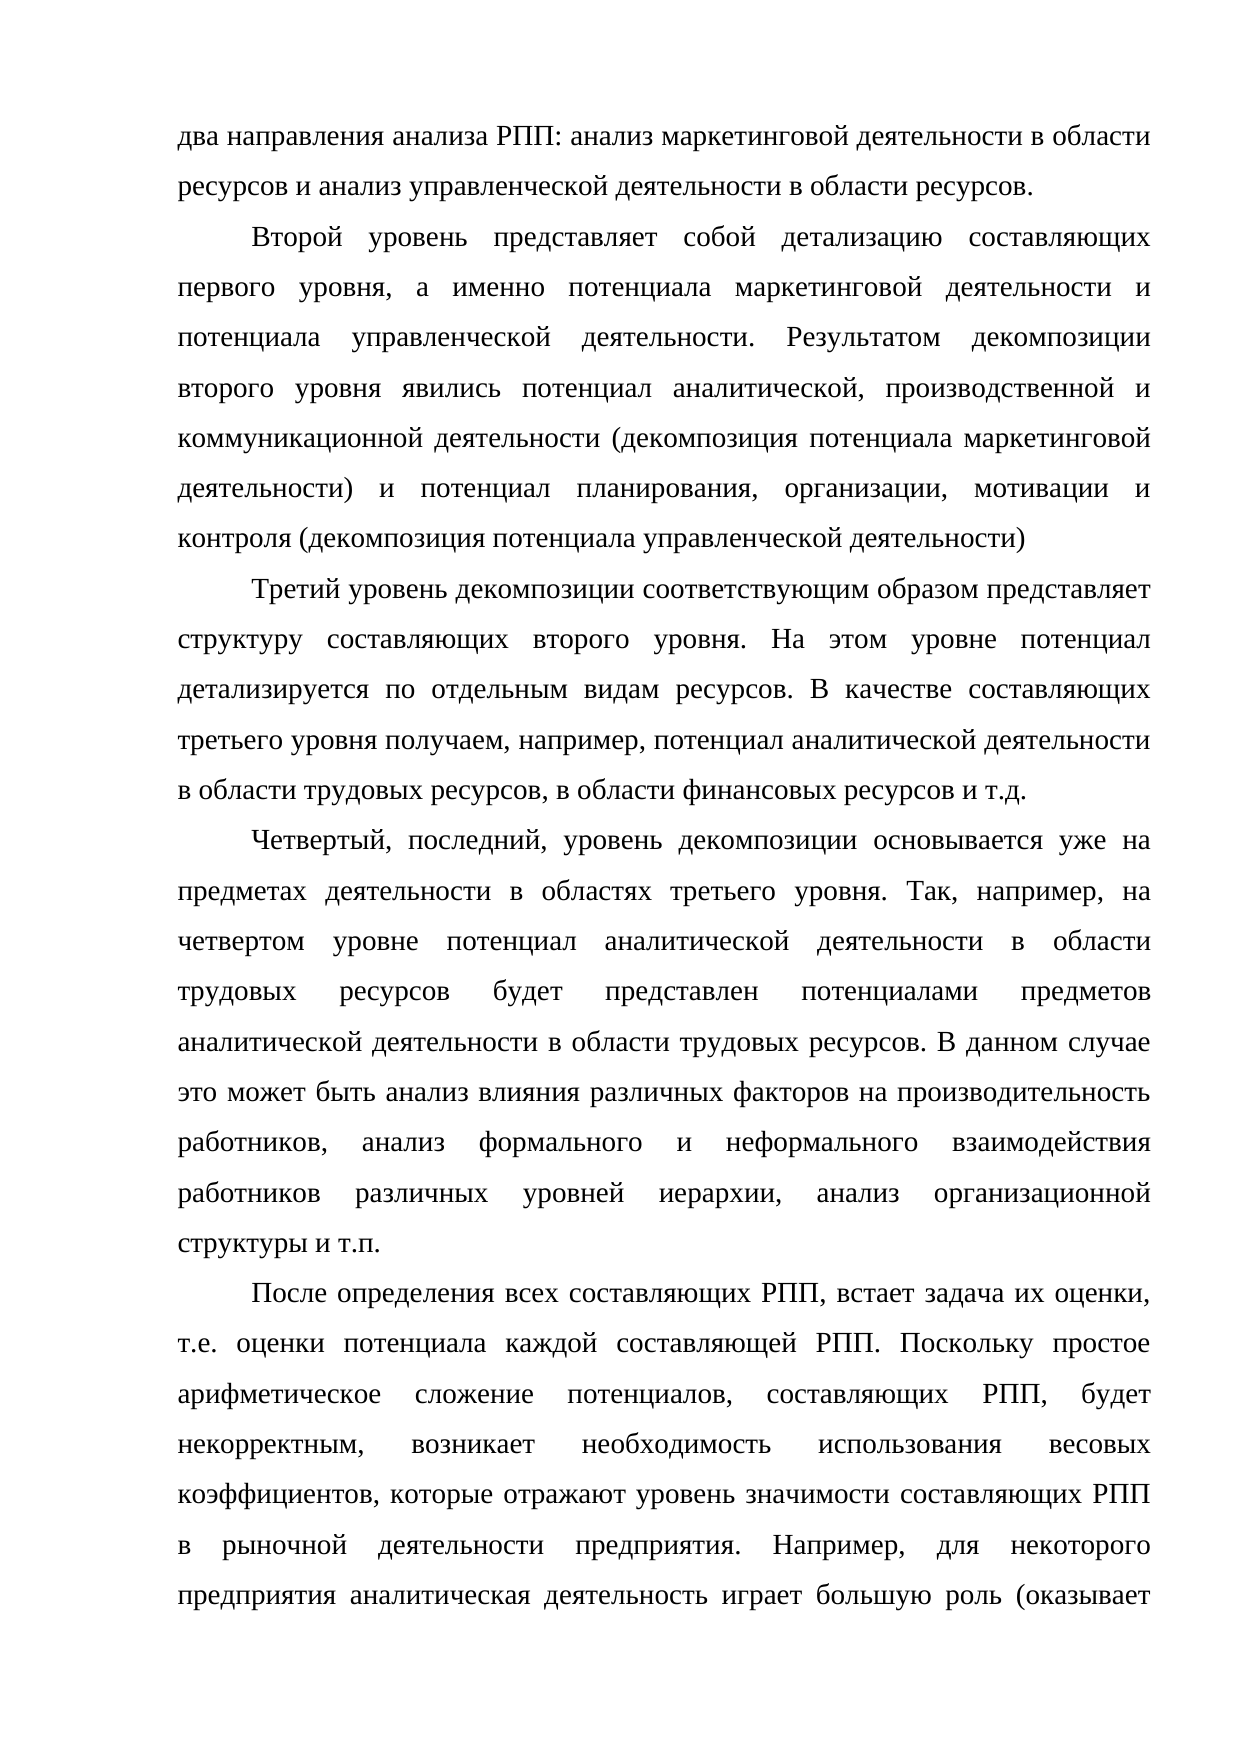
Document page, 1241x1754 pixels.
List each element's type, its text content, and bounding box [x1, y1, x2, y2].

text Второй уровень представляет собой детализацию составляющих первого уровня, а именно потенциала маркетинговой деятельности и потенциала управленческой деятельности. Результатом декомпозиции второго уровня явились потенциал аналитической, производственной и коммуникационной деятельности (декомпозиция потенциала маркетинговой деятельности) и потенциал планирования, организации, мотивации и контроля (декомпозиция потенциала управленческой деятельности) [177, 219, 1152, 554]
text Четвертый, последний, уровень декомпозиции основывается уже на предметах деятельности в областях третьего уровня. Так, например, на четвертом уровне потенциал аналитической деятельности в области трудовых ресурсов будет представлен потенциалами предметов аналитической деятельности в области трудовых ресурсов. В данном случае это может быть анализ влияния различных факторов на производительность работников, анализ формального и неформального взаимодействия работников различных уровней иерархии, анализ организационной структуры и т.п. [177, 822, 1152, 1258]
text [177, 1275, 1152, 1611]
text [177, 118, 1152, 202]
text Третий уровень декомпозиции соответствующим образом представляет структуру составляющих второго уровня. На этом уровне потенциал детализируется по отдельным видам ресурсов. В качестве составляющих третьего уровня получаем, например, потенциал аналитической деятельности в области трудовых ресурсов, в области финансовых ресурсов и т.д. [177, 571, 1152, 806]
